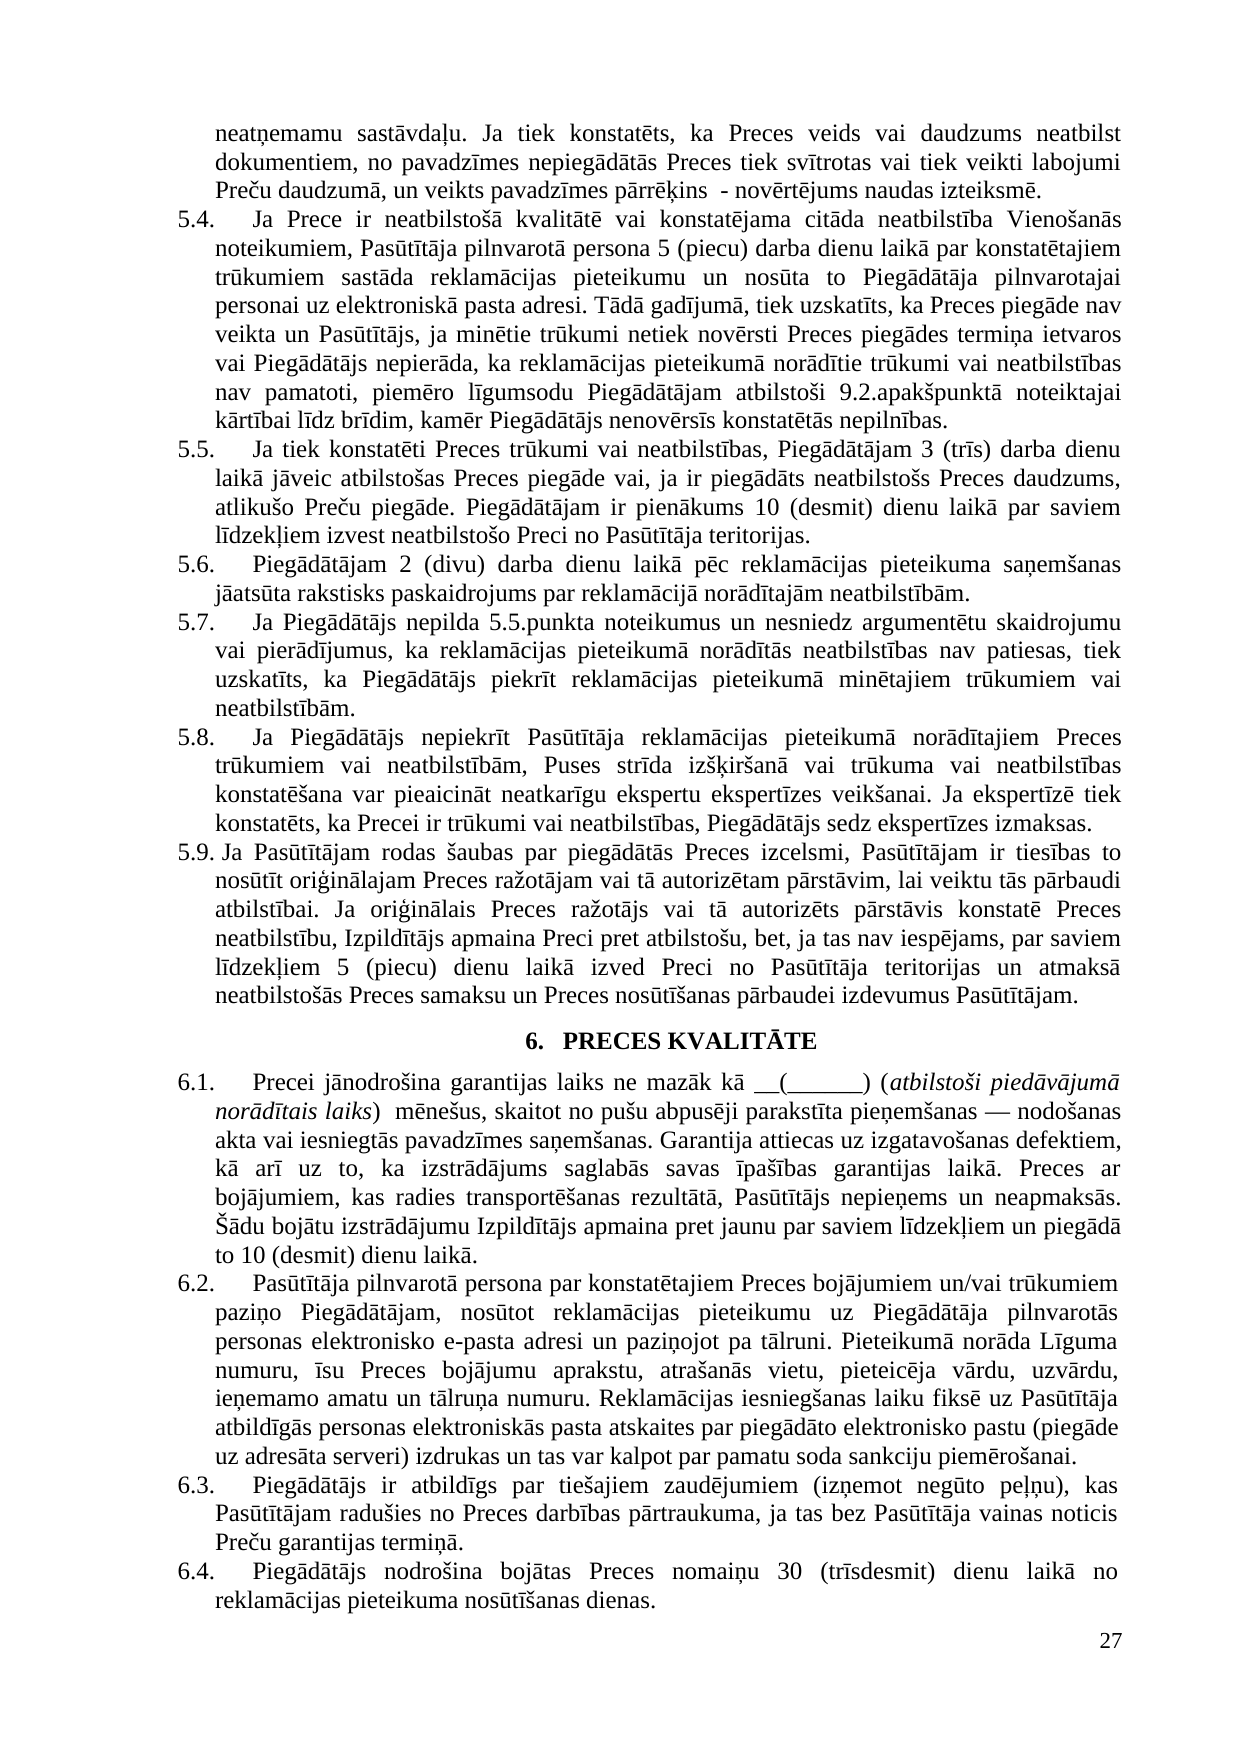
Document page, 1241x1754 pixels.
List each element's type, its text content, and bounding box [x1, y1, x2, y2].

list Ja Piegādātājs nepiekrīt Pasūtītāja reklamācijas pieteikumā norādītajiem Preces trūkumiem vai neatbilstībām, Puses strīda izšķiršanā vai trūkuma vai neatbilstības konstatēšana var pieaicināt neatkarīgu ekspertu ekspertīzes veikšanai. Ja ekspertīzē tiek konstatēts, ka Precei ir trūkumi vai neatbilstības, Piegādātājs sedz ekspertīzes izmaksas. [177, 722, 1122, 837]
list Ja Pasūtītājam rodas šaubas par piegādātās Preces izcelsmi, Pasūtītājam ir tiesības to nosūtīt oriģinālajam Preces ražotājam vai tā autorizētam pārstāvim, lai veiktu tās pārbaudi atbilstībai. Ja oriģinālais Preces ražotājs vai tā autorizēts pārstāvis konstatē Preces neatbilstību, Izpildītājs apmaina Preci pret atbilstošu, bet, ja tas nav iespējams, par saviem līdzekļiem 5 (piecu) dienu laikā izved Preci no Pasūtītāja teritorijas un atmaksā neatbilstošās Preces samaksu un Preces nosūtīšanas pārbaudei izdevumus Pasūtītājam. [177, 837, 1122, 1009]
list Ja Piegādātājs nepilda 5.5.punkta noteikumus un nesniedz argumentētu skaidrojumu vai pierādījumus, ka reklamācijas pieteikumā norādītās neatbilstības nav patiesas, tiek uzskatīts, ka Piegādātājs piekrīt reklamācijas pieteikumā minētajiem trūkumiem vai neatbilstībām. [177, 607, 1122, 722]
list Ja tiek konstatēti Preces trūkumi vai neatbilstības, Piegādātājam 3 (trīs) darba dienu laikā jāveic atbilstošas Preces piegāde vai, ja ir piegādāts neatbilstošs Preces daudzums, atlikušo Preču piegāde. Piegādātājam ir pienākums 10 (desmit) dienu laikā par saviem līdzekļiem izvest neatbilstošo Preci no Pasūtītāja teritorijas. [177, 434, 1122, 549]
list Precei jānodrošina garantijas laiks ne mazāk kā __(______) (atbilstoši piedāvājumā norādītais laiks) mēnešus, skaitot no pušu abpusēji parakstīta pieņemšanas — nodošanas akta vai iesniegtās pavadzīmes saņemšanas. Garantija attiecas uz izgatavošanas defektiem, kā arī uz to, ka izstrādājums saglabās savas īpašības garantijas laikā. Preces ar bojājumiem, kas radies transportēšanas rezultātā, Pasūtītājs nepieņems un neapmaksās. Šādu bojātu izstrādājumu Izpildītājs apmaina pret jaunu par saviem līdzekļiem un piegādā to 10 (desmit) dienu laikā. [177, 1067, 1122, 1268]
list Piegādātājs nodrošina bojātas Preces nomaiņu 30 (trīsdesmit) dienu laikā no reklamācijas pieteikuma nosūtīšanas dienas. [177, 1556, 1119, 1613]
list PRECES KVALITĀTE [215, 1026, 1128, 1055]
list Piegādātājam 2 (divu) darba dienu laikā pēc reklamācijas pieteikuma saņemšanas jāatsūta rakstisks paskaidrojums par reklamācijā norādītajām neatbilstībām. [177, 549, 1122, 607]
list Ja Prece ir neatbilstošā kvalitātē vai konstatējama citāda neatbilstība Vienošanās noteikumiem, Pasūtītāja pilnvarotā persona 5 (piecu) darba dienu laikā par konstatētajiem trūkumiem sastāda reklamācijas pieteikumu un nosūta to Piegādātāja pilnvarotajai personai uz elektroniskā pasta adresi. Tādā gadījumā, tiek uzskatīts, ka Preces piegāde nav veikta un Pasūtītājs, ja minētie trūkumi netiek novērsti Preces piegādes termiņa ietvaros vai Piegādātājs nepierāda, ka reklamācijas pieteikumā norādītie trūkumi vai neatbilstības nav pamatoti, piemēro līgumsodu Piegādātājam atbilstoši 9.2.apakšpunktā noteiktajai kārtībai līdz brīdim, kamēr Piegādātājs nenovērsīs konstatētās nepilnības. [177, 204, 1122, 434]
list Piegādātājs ir atbildīgs par tiešajiem zaudējumiem (izņemot negūto peļņu), kas Pasūtītājam radušies no Preces darbības pārtraukuma, ja tas bez Pasūtītāja vainas noticis Preču garantijas termiņā. [177, 1470, 1119, 1556]
list Pasūtītāja pilnvarotā persona par konstatētajiem Preces bojājumiem un/vai trūkumiem paziņo Piegādātājam, nosūtot reklamācijas pieteikumu uz Piegādātāja pilnvarotās personas elektronisko e-pasta adresi un paziņojot pa tālruni. Pieteikumā norāda Līguma numuru, īsu Preces bojājumu aprakstu, atrašanās vietu, pieteicēja vārdu, uzvārdu, ieņemamo amatu un tālruņa numuru. Reklamācijas iesniegšanas laiku fiksē uz Pasūtītāja atbildīgās personas elektroniskās pasta atskaites par piegādāto elektronisko pastu (piegāde uz adresāta serveri) izdrukas un tas var kalpot par pamatu soda sankciju piemērošanai. [177, 1268, 1119, 1470]
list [177, 118, 1122, 204]
